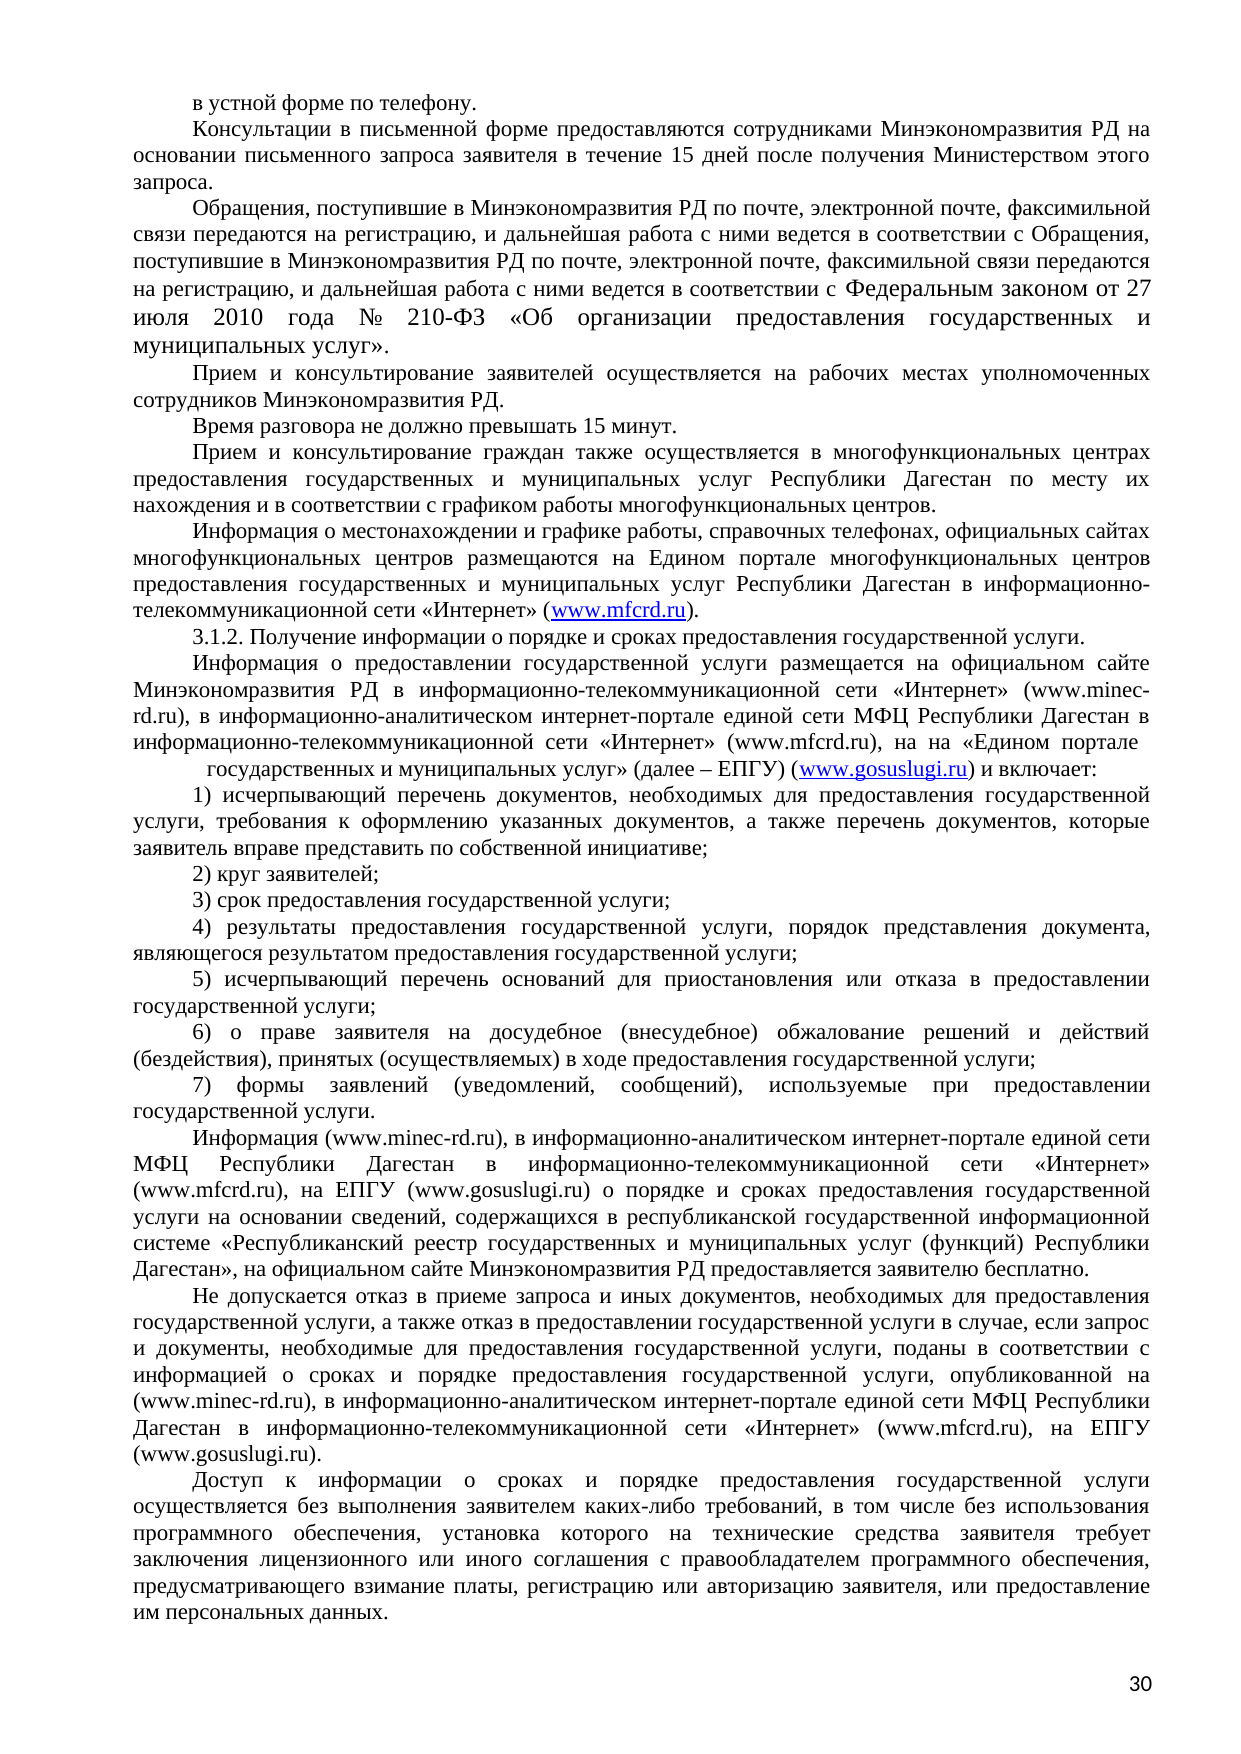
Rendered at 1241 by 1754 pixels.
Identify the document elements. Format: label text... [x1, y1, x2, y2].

text Прием и консультирование граждан также осуществляется в многофункциональных центрах предоставления государственных и муниципальных услуг Республики Дагестан по месту их нахождения и в соответствии с графиком работы многофункциональных центров. [133, 438, 1152, 517]
text 5) исчерпывающий перечень оснований для приостановления или отказа в предоставлении государственной услуги; [133, 966, 1152, 1018]
text Информация (www.minec-rd.ru), в информационно-аналитическом интернет-портале единой сети МФЦ Республики Дагестан в информационно-телекоммуникационной сети «Интернет» (www.mfcrd.ru), на ЕПГУ (www.gosuslugi.ru) о порядке и сроках предоставления государственной услуги на основании сведений, содержащихся в республиканской государственной информационной системе «Республиканский реестр государственных и муниципальных услуг (функций) Республики Дагестан», на официальном сайте Минэкономразвития РД предоставляется заявителю бесплатно. [133, 1124, 1152, 1282]
text Прием и консультирование заявителей осуществляется на рабочих местах уполномоченных сотрудников Минэкономразвития РД. [133, 359, 1152, 412]
text 1) исчерпывающий перечень документов, необходимых для предоставления государственной услуги, требования к оформлению указанных документов, а также перечень документов, которые заявитель вправе представить по собственной инициативе; [133, 781, 1152, 860]
text Доступ к информации о сроках и порядке предоставления государственной услуги осуществляется без выполнения заявителем каких-либо требований, в том числе без использования программного обеспечения, установка которого на технические средства заявителя требует заключения лицензионного или иного соглашения с правообладателем программного обеспечения, предусматривающего взимание платы, регистрацию или авторизацию заявителя, или предоставление им персональных данных. [133, 1466, 1152, 1624]
text Информация о местонахождении и графике работы, справочных телефонах, официальных сайтах многофункциональных центров размещаются на Едином портале многофункциональных центров предоставления государственных и муниципальных услуг Республики Дагестан в информационно-телекоммуникационной сети «Интернет» (www.mfcrd.ru). [133, 517, 1152, 623]
text Консультации в письменной форме предоставляются сотрудниками Минэкономразвития РД на основании письменного запроса заявителя в течение 15 дней после получения Министерством этого запроса. [133, 115, 1152, 194]
text 3) срок предоставления государственной услуги; [133, 886, 1152, 913]
text Время разговора не должно превышать 15 минут. [133, 412, 1152, 438]
text 2) круг заявителей; [133, 860, 1152, 886]
text 3.1.2. Получение информации о порядке и сроках предоставления государственной услуги. [133, 623, 1152, 649]
text Не допускается отказ в приеме запроса и иных документов, необходимых для предоставления государственной услуги, а также отказ в предоставлении государственной услуги в случае, если запрос и документы, необходимые для предоставления государственной услуги, поданы в соответствии с информацией о сроках и порядке предоставления государственной услуги, опубликованной на (www.minec-rd.ru), в информационно-аналитическом интернет-портале единой сети МФЦ Республики Дагестан в информационно-телекоммуникационной сети «Интернет» (www.mfcrd.ru), на ЕПГУ (www.gosuslugi.ru). [133, 1282, 1152, 1466]
text 4) результаты предоставления государственной услуги, порядок представления документа, являющегося результатом предоставления государственной услуги; [133, 913, 1152, 966]
text 6) о праве заявителя на досудебное (внесудебное) обжалование решений и действий (бездействия), принятых (осуществляемых) в ходе предоставления государственной услуги; [133, 1018, 1152, 1071]
text Информация о предоставлении государственной услуги размещается на официальном сайте Минэкономразвития РД в информационно-телекоммуникационной сети «Интернет» (www.minec-rd.ru), в информационно-аналитическом интернет-портале единой сети МФЦ Республики Дагестан в информационно-телекоммуникационной сети «Интернет» (www.mfcrd.ru), на на «Едином портале государственных и муниципальных услуг» (далее – ЕПГУ) (www.gosuslugi.ru) и включает: [133, 649, 1152, 781]
text в устной форме по телефону. [133, 89, 1152, 115]
text Обращения, поступившие в Минэкономразвития РД по почте, электронной почте, факсимильной связи передаются на регистрацию, и дальнейшая работа с ними ведется в соответствии с Обращения, поступившие в Минэкономразвития РД по почте, электронной почте, факсимильной связи передаются на регистрацию, и дальнейшая работа с ними ведется в соответствии с Федеральным законом от 27 июля 2010 года № 210-ФЗ «Об организации предоставления государственных и муниципальных услуг». [133, 194, 1152, 359]
text 7) формы заявлений (уведомлений, сообщений), используемые при предоставлении государственной услуги. [133, 1071, 1152, 1124]
